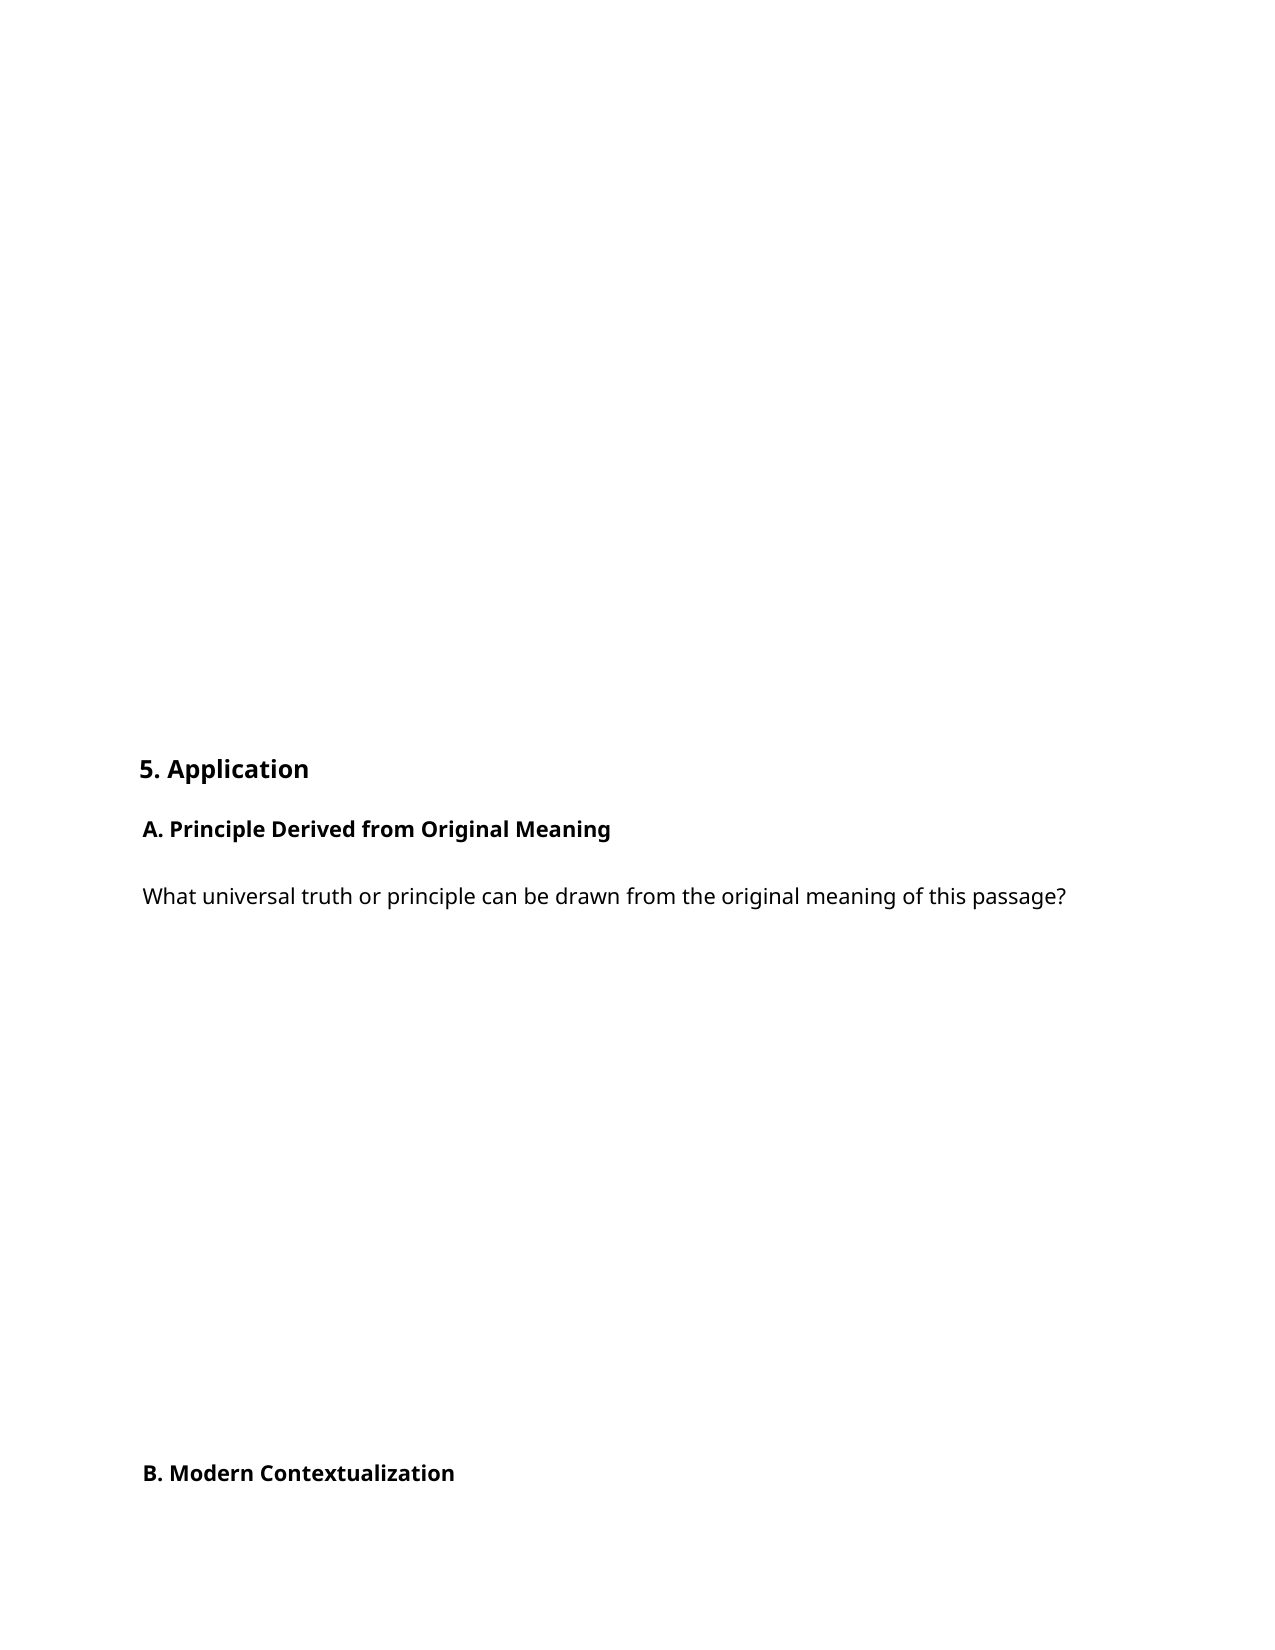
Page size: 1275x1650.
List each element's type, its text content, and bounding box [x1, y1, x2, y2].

text What universal truth or principle can be drawn from the original meaning of this passage? [142, 881, 1133, 911]
text B. Modern Contextualization [142, 1458, 1133, 1488]
text A. Principle Derived from Original Meaning [142, 814, 1133, 844]
text 5. Application [139, 752, 1133, 786]
